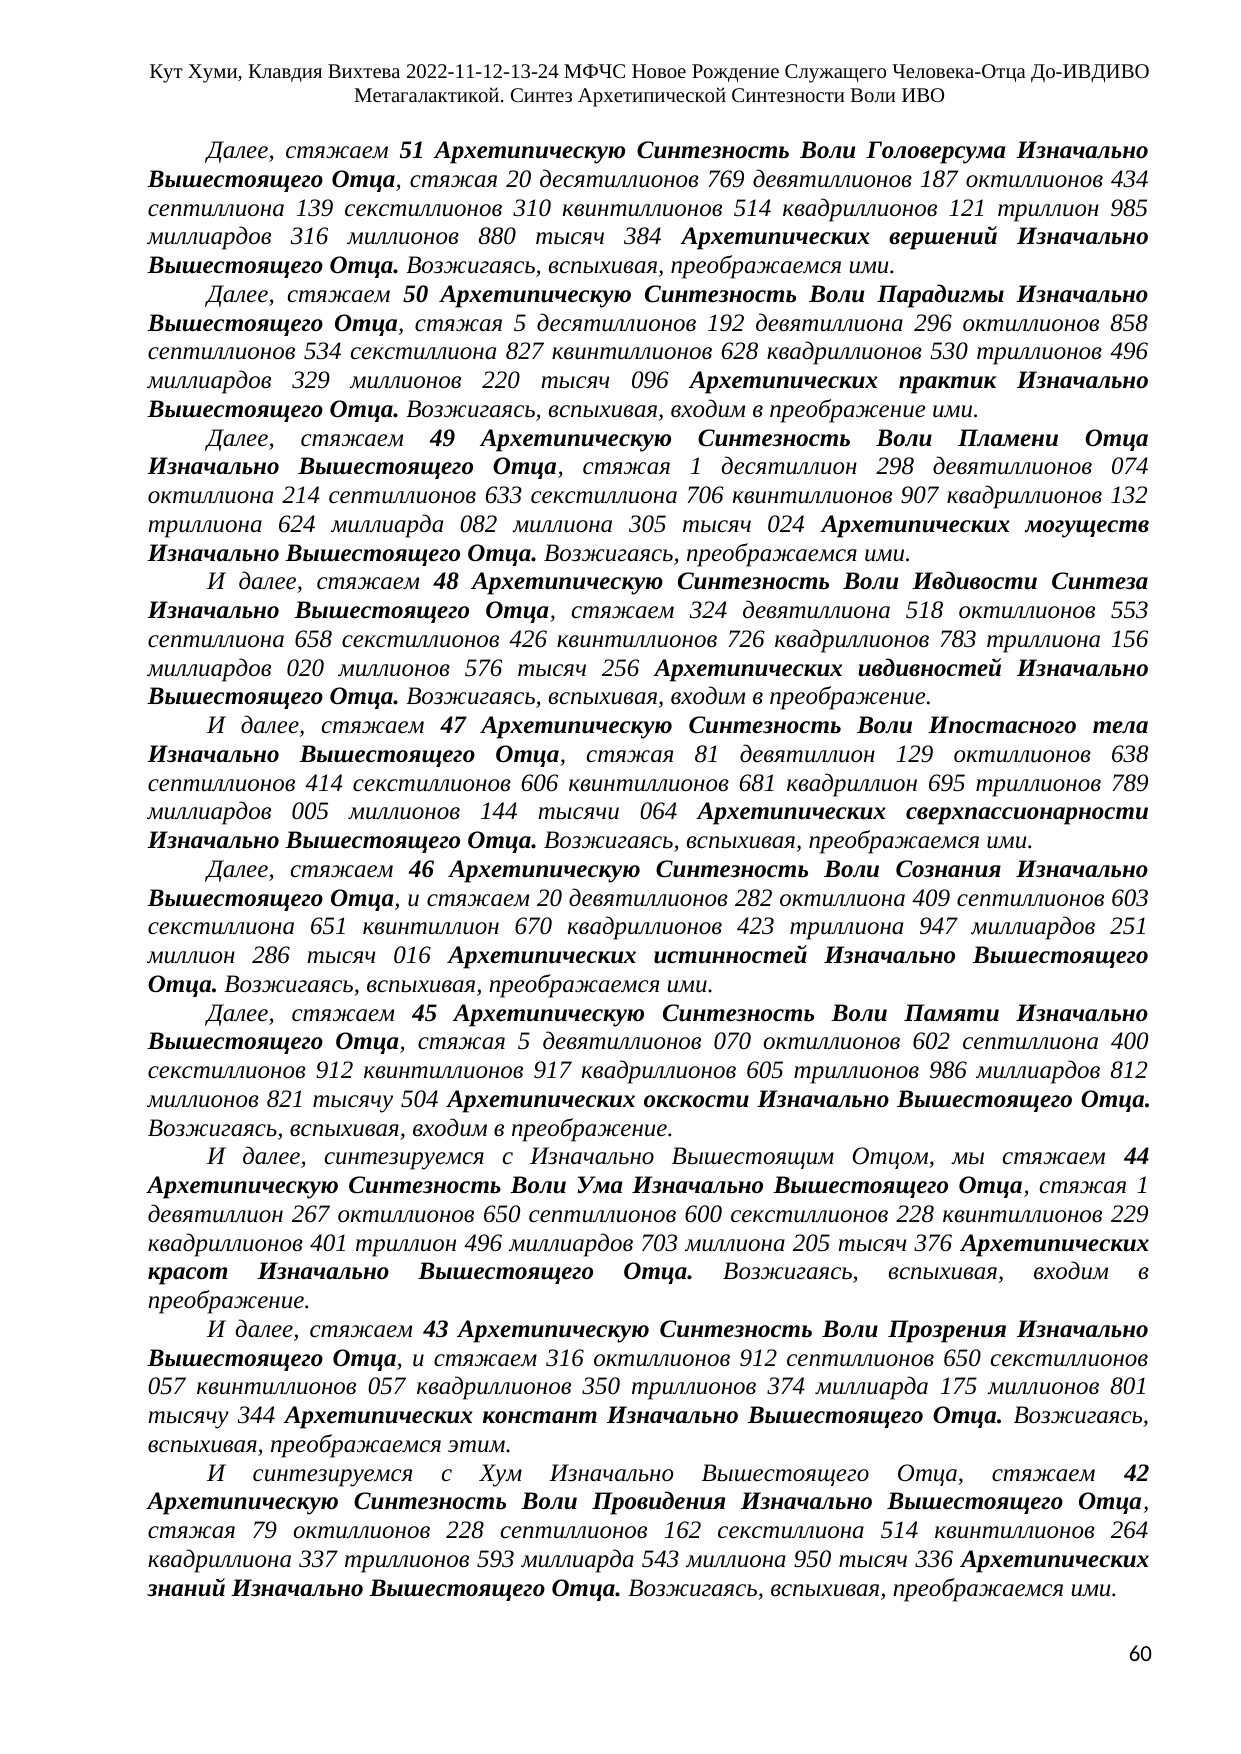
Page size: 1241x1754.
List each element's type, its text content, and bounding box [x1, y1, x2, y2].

text Далее, стяжаем 46 Архетипическую Синтезность Воли Сознания Изначально Вышестоящего Отца, и стяжаем 20 девятиллионов 282 октиллиона 409 септиллионов 603 секстиллиона 651 квинтиллион 670 квадриллионов 423 триллиона 947 миллиардов 251 миллион 286 тысяч 016 Архетипических истинностей Изначально Вышестоящего Отца. Возжигаясь, вспыхивая, преображаемся ими. [148, 854, 1152, 998]
text Далее, стяжаем 51 Архетипическую Синтезность Воли Головерсума Изначально Вышестоящего Отца, стяжая 20 десятиллионов 769 девятиллионов 187 октиллионов 434 септиллиона 139 секстиллионов 310 квинтиллионов 514 квадриллионов 121 триллион 985 миллиардов 316 миллионов 880 тысяч 384 Архетипических вершений Изначально Вышестоящего Отца. Возжигаясь, вспыхивая, преображаемся ими. [148, 135, 1152, 279]
text И далее, стяжаем 43 Архетипическую Синтезность Воли Прозрения Изначально Вышестоящего Отца, и стяжаем 316 октиллионов 912 септиллионов 650 секстиллионов 057 квинтиллионов 057 квадриллионов 350 триллионов 374 миллиарда 175 миллионов 801 тысячу 344 Архетипических констант Изначально Вышестоящего Отца. Возжигаясь, вспыхивая, преображаемся этим. [148, 1314, 1152, 1458]
text И далее, стяжаем 47 Архетипическую Синтезность Воли Ипостасного тела Изначально Вышестоящего Отца, стяжая 81 девятиллион 129 октиллионов 638 септиллионов 414 секстиллионов 606 квинтиллионов 681 квадриллион 695 триллионов 789 миллиардов 005 миллионов 144 тысячи 064 Архетипических сверхпассионарности Изначально Вышестоящего Отца. Возжигаясь, вспыхивая, преображаемся ими. [148, 710, 1152, 854]
text Далее, стяжаем 45 Архетипическую Синтезность Воли Памяти Изначально Вышестоящего Отца, стяжая 5 девятиллионов 070 октиллионов 602 септиллиона 400 секстиллионов 912 квинтиллионов 917 квадриллионов 605 триллионов 986 миллиардов 812 миллионов 821 тысячу 504 Архетипических окскости Изначально Вышестоящего Отца. Возжигаясь, вспыхивая, входим в преображение. [148, 998, 1152, 1141]
text И далее, стяжаем 48 Архетипическую Синтезность Воли Ивдивости Синтеза Изначально Вышестоящего Отца, стяжаем 324 девятиллиона 518 октиллионов 553 септиллиона 658 секстиллионов 426 квинтиллионов 726 квадриллионов 783 триллиона 156 миллиардов 020 миллионов 576 тысяч 256 Архетипических ивдивностей Изначально Вышестоящего Отца. Возжигаясь, вспыхивая, входим в преображение. [148, 566, 1152, 710]
text И синтезируемся с Хум Изначально Вышестоящего Отца, стяжаем 42 Архетипическую Синтезность Воли Провидения Изначально Вышестоящего Отца, стяжая 79 октиллионов 228 септиллионов 162 секстиллиона 514 квинтиллионов 264 квадриллиона 337 триллионов 593 миллиарда 543 миллиона 950 тысяч 336 Архетипических знаний Изначально Вышестоящего Отца. Возжигаясь, вспыхивая, преображаемся ими. [148, 1458, 1152, 1601]
text Далее, стяжаем 50 Архетипическую Синтезность Воли Парадигмы Изначально Вышестоящего Отца, стяжая 5 десятиллионов 192 девятиллиона 296 октиллионов 858 септиллионов 534 секстиллиона 827 квинтиллионов 628 квадриллионов 530 триллионов 496 миллиардов 329 миллионов 220 тысяч 096 Архетипических практик Изначально Вышестоящего Отца. Возжигаясь, вспыхивая, входим в преображение ими. [148, 279, 1152, 423]
text Далее, стяжаем 49 Архетипическую Синтезность Воли Пламени Отца Изначально Вышестоящего Отца, стяжая 1 десятиллион 298 девятиллионов 074 октиллиона 214 септиллионов 633 секстиллиона 706 квинтиллионов 907 квадриллионов 132 триллиона 624 миллиарда 082 миллиона 305 тысяч 024 Архетипических могуществ Изначально Вышестоящего Отца. Возжигаясь, преображаемся ими. [148, 423, 1152, 566]
text И далее, синтезируемся с Изначально Вышестоящим Отцом, мы стяжаем 44 Архетипическую Синтезность Воли Ума Изначально Вышестоящего Отца, стяжая 1 девятиллион 267 октиллионов 650 септиллионов 600 секстиллионов 228 квинтиллионов 229 квадриллионов 401 триллион 496 миллиардов 703 миллиона 205 тысяч 376 Архетипических красот Изначально Вышестоящего Отца. Возжигаясь, вспыхивая, входим в преображение. [148, 1141, 1152, 1314]
